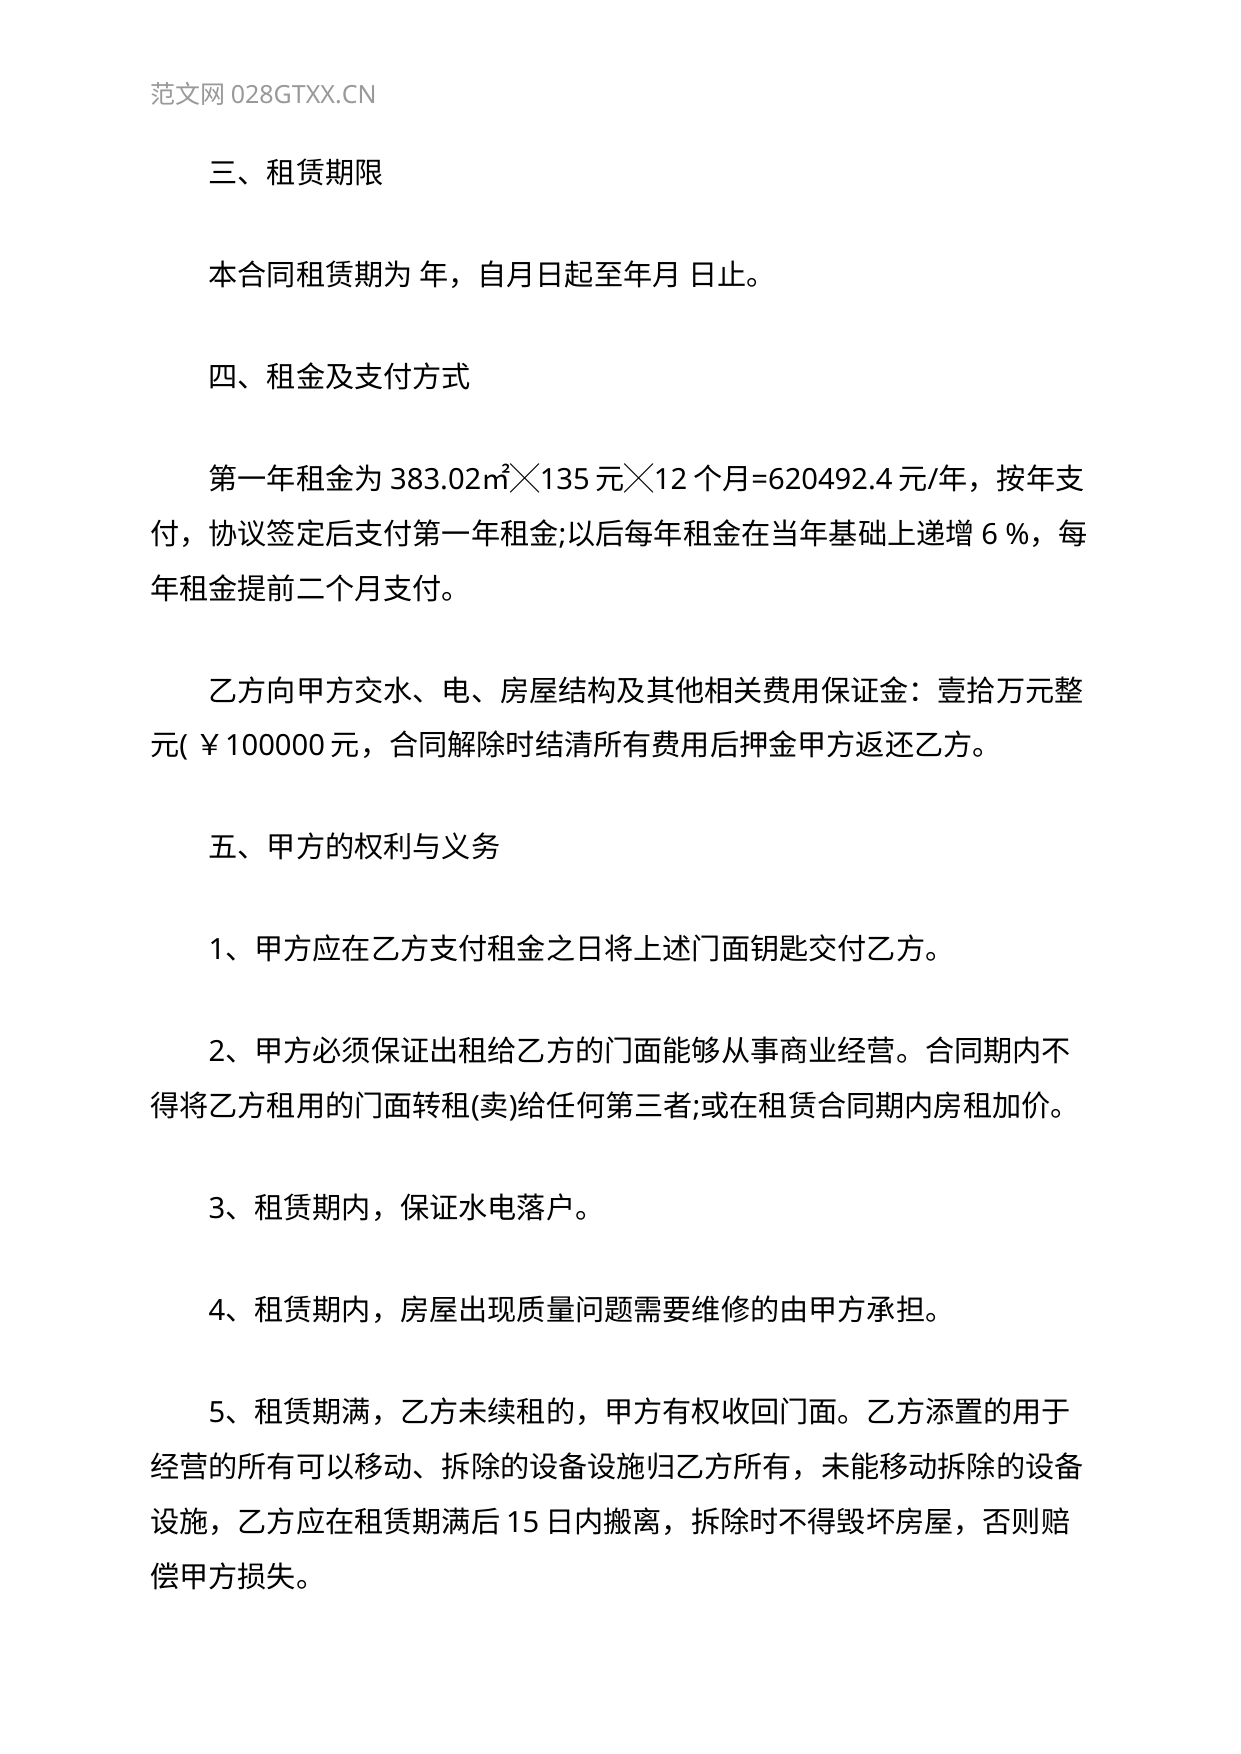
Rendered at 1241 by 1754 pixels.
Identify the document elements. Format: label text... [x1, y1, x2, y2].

text 本合同租赁期为 年，自月日起至年月 日止。 [150, 252, 1090, 294]
text 3、租赁期内，保证水电落户。 [150, 1185, 1090, 1227]
text 三、租赁期限 [150, 150, 1090, 192]
text 5、租赁期满，乙方未续租的，甲方有权收回门面。乙方添置的用于经营的所有可以移动、拆除的设备设施归乙方所有，未能移动拆除的设备设施，乙方应在租赁期满后15日内搬离，拆除时不得毁坏房屋，否则赔偿甲方损失。 [150, 1389, 1090, 1596]
text 2、甲方必须保证出租给乙方的门面能够从事商业经营。合同期内不得将乙方租用的门面转租(卖)给任何第三者;或在租赁合同期内房租加价。 [150, 1028, 1090, 1125]
text 乙方向甲方交水、电、房屋结构及其他相关费用保证金：壹拾万元整 元( ￥100000元，合同解除时结清所有费用后押金甲方返还乙方。 [150, 667, 1090, 764]
text 4、租赁期内，房屋出现质量问题需要维修的由甲方承担。 [150, 1287, 1090, 1329]
text 五、甲方的权利与义务 [150, 824, 1090, 866]
text 1、甲方应在乙方支付租金之日将上述门面钥匙交付乙方。 [150, 926, 1090, 968]
text 四、租金及支付方式 [150, 353, 1090, 396]
text 第一年租金为 383.02㎡╳135元╳12个月=620492.4元/年，按年支付，协议签定后支付第一年租金;以后每年租金在当年基础上递增 6 %，每年租金提前二个月支付。 [150, 455, 1090, 608]
